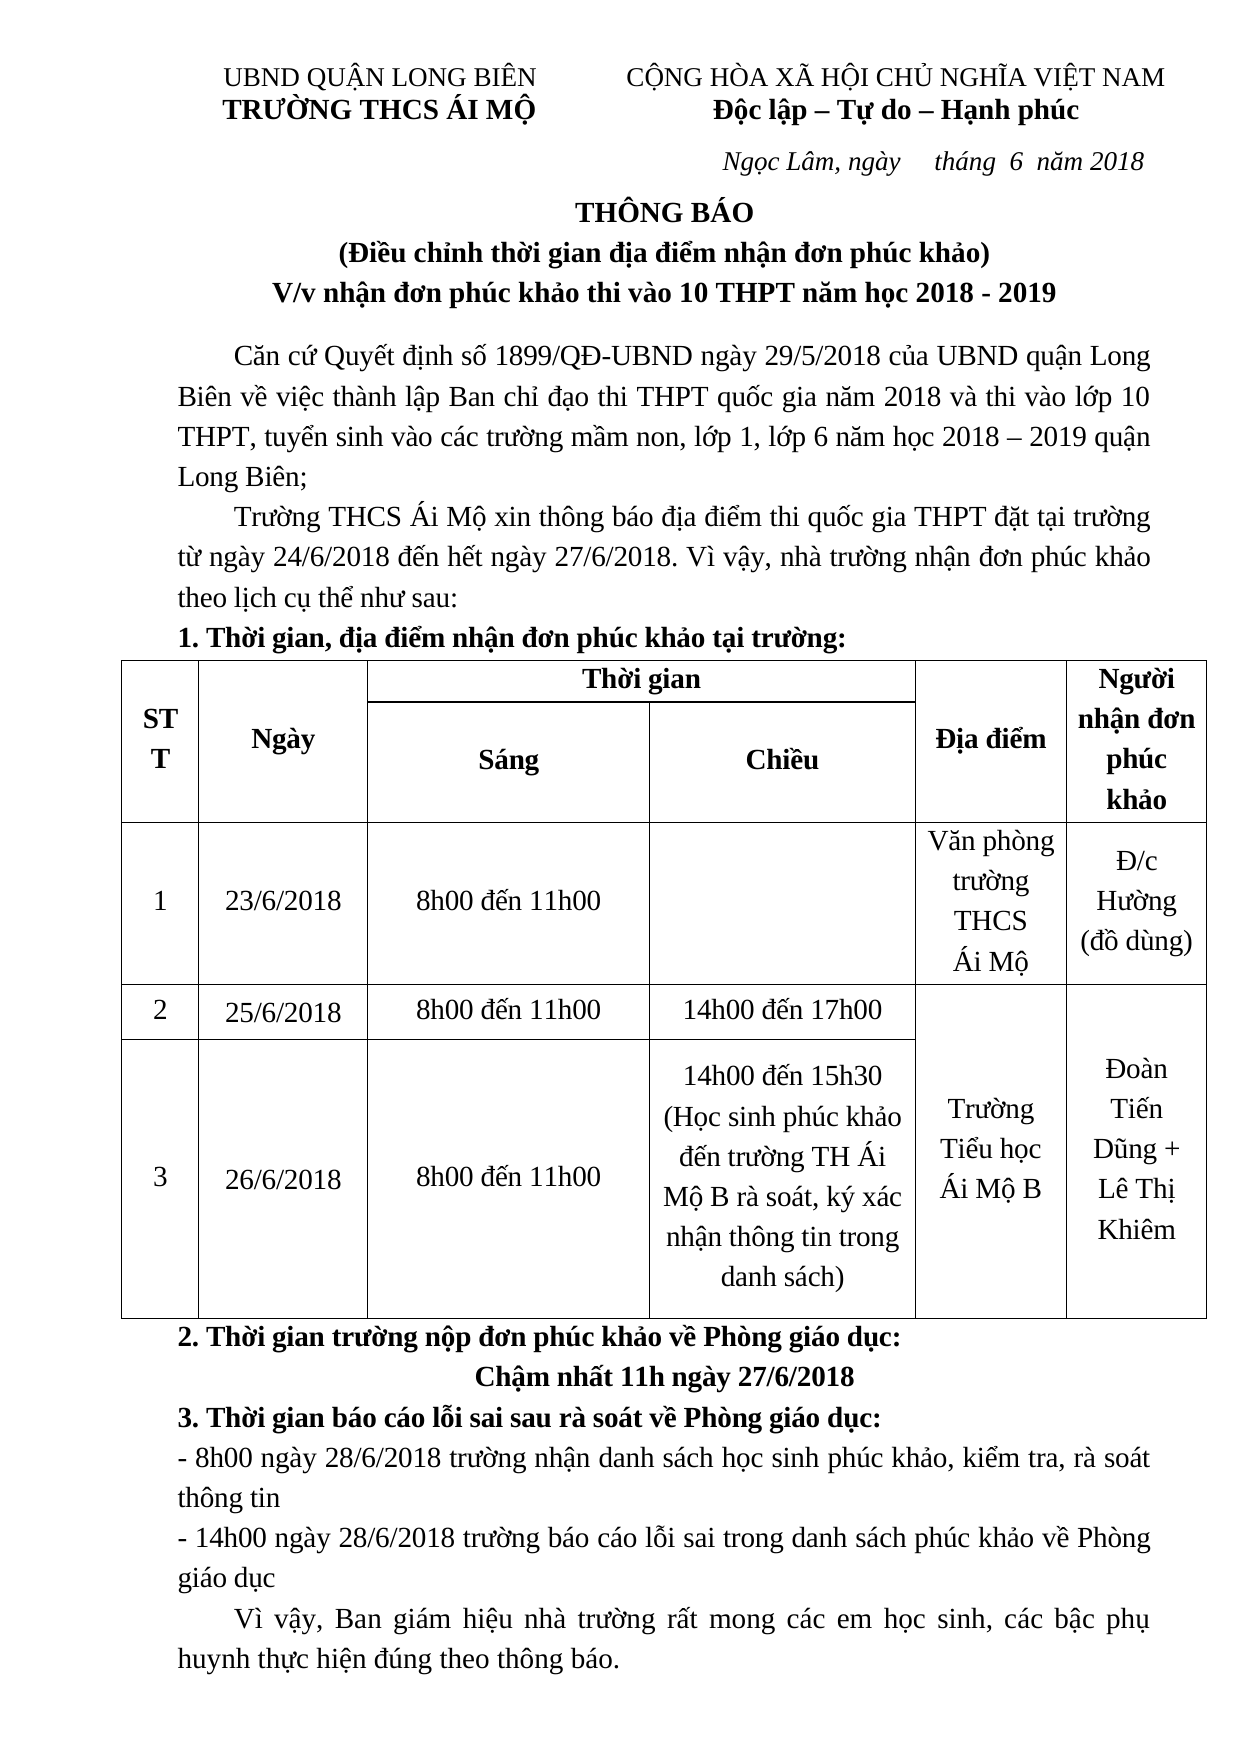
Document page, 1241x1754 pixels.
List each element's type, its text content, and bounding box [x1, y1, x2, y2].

table_header Người nhận đơn phúc khảo [1067, 661, 1206, 822]
table_cell 14h00 đến 15h30 (Học sinh phúc khảo đến trường TH Ái Mộ B rà soát, ký xác nhận thông tin trong danh sách) [650, 1040, 915, 1318]
text (Điều chỉnh thời gian địa điểm nhận đơn phúc khảo) [177, 235, 1152, 269]
table_cell 26/6/2018 [199, 1040, 367, 1318]
table_header Địa điểm [916, 661, 1066, 822]
table_cell 14h00 đến 17h00 [650, 985, 915, 1039]
text V/v nhận đơn phúc khảo thi vào 10 THPT năm học 2018 - 2019 [177, 275, 1152, 309]
table_cell [650, 823, 915, 984]
text 1. Thời gian, địa điểm nhận đơn phúc khảo tại trường: [177, 620, 1152, 653]
table_cell Sáng [368, 703, 649, 822]
text Chậm nhất 11h ngày 27/6/2018 [177, 1359, 1152, 1393]
text Trường THCS Ái Mộ xin thông báo địa điểm thi quốc gia THPT đặt tại trường từ ngày 24/6/2018 đến hết ngày 27/6/2018. Vì vậy, nhà trường nhận đơn phúc khảo theo lịch cụ thể như sau: [177, 499, 1152, 613]
table_cell 8h00 đến 11h00 [368, 1040, 649, 1318]
table_cell 1 [122, 823, 198, 984]
table_cell Đoàn Tiến Dũng + Lê Thị Khiêm [1067, 985, 1206, 1318]
table_header UBND QUẬN LONG BIÊN TRƯỜNG THCS ÁI MỘ [148, 61, 612, 188]
table_header Ngày [199, 661, 367, 822]
table_header Thời gian [368, 661, 915, 701]
table_cell Văn phòng trường THCS Ái Mộ [916, 823, 1066, 984]
table_cell Đ/c Hường (đồ dùng) [1067, 823, 1206, 984]
table_header STT [122, 661, 198, 822]
table_cell 3 [122, 1040, 198, 1318]
text Căn cứ Quyết định số 1899/QĐ-UBND ngày 29/5/2018 của UBND quận Long Biên về việc thành lập Ban chỉ đạo thi THPT quốc gia năm 2018 và thi vào lớp 10 THPT, tuyển sinh vào các trường mầm non, lớp 1, lớp 6 năm học 2018 – 2019 quận Long Biên; [177, 338, 1152, 493]
text 3. Thời gian báo cáo lỗi sai sau rà soát về Phòng giáo dục: [177, 1400, 1152, 1433]
table_cell 25/6/2018 [199, 985, 367, 1039]
table_cell 8h00 đến 11h00 [368, 823, 649, 984]
text Vì vậy, Ban giám hiệu nhà trường rất mong các em học sinh, các bậc phụ huynh thực hiện đúng theo thông báo. [177, 1601, 1152, 1674]
table_cell Trường Tiểu học Ái Mộ B [916, 985, 1066, 1318]
table_header CỘNG HÒA XÃ HỘI CHỦ NGHĨA VIỆT Độc lập – Tự do – Hạnh phúc Ngọc Lâm, ngày tháng 6 năm 2018 [612, 61, 1180, 188]
table_cell 2 [122, 985, 198, 1039]
table_cell 23/6/2018 [199, 823, 367, 984]
text THÔNG BÁO [177, 188, 1152, 228]
text - 8h00 ngày 28/6/2018 trường nhận danh sách học sinh phúc khảo, kiểm tra, rà soát thông tin [177, 1440, 1152, 1514]
text - 14h00 ngày 28/6/2018 trường báo cáo lỗi sai trong danh sách phúc khảo về Phòng giáo dục [177, 1520, 1152, 1594]
table_cell Chiều [650, 703, 915, 822]
text 2. Thời gian trường nộp đơn phúc khảo về Phòng giáo dục: [177, 1319, 1152, 1353]
table_cell 8h00 đến 11h00 [368, 985, 649, 1039]
